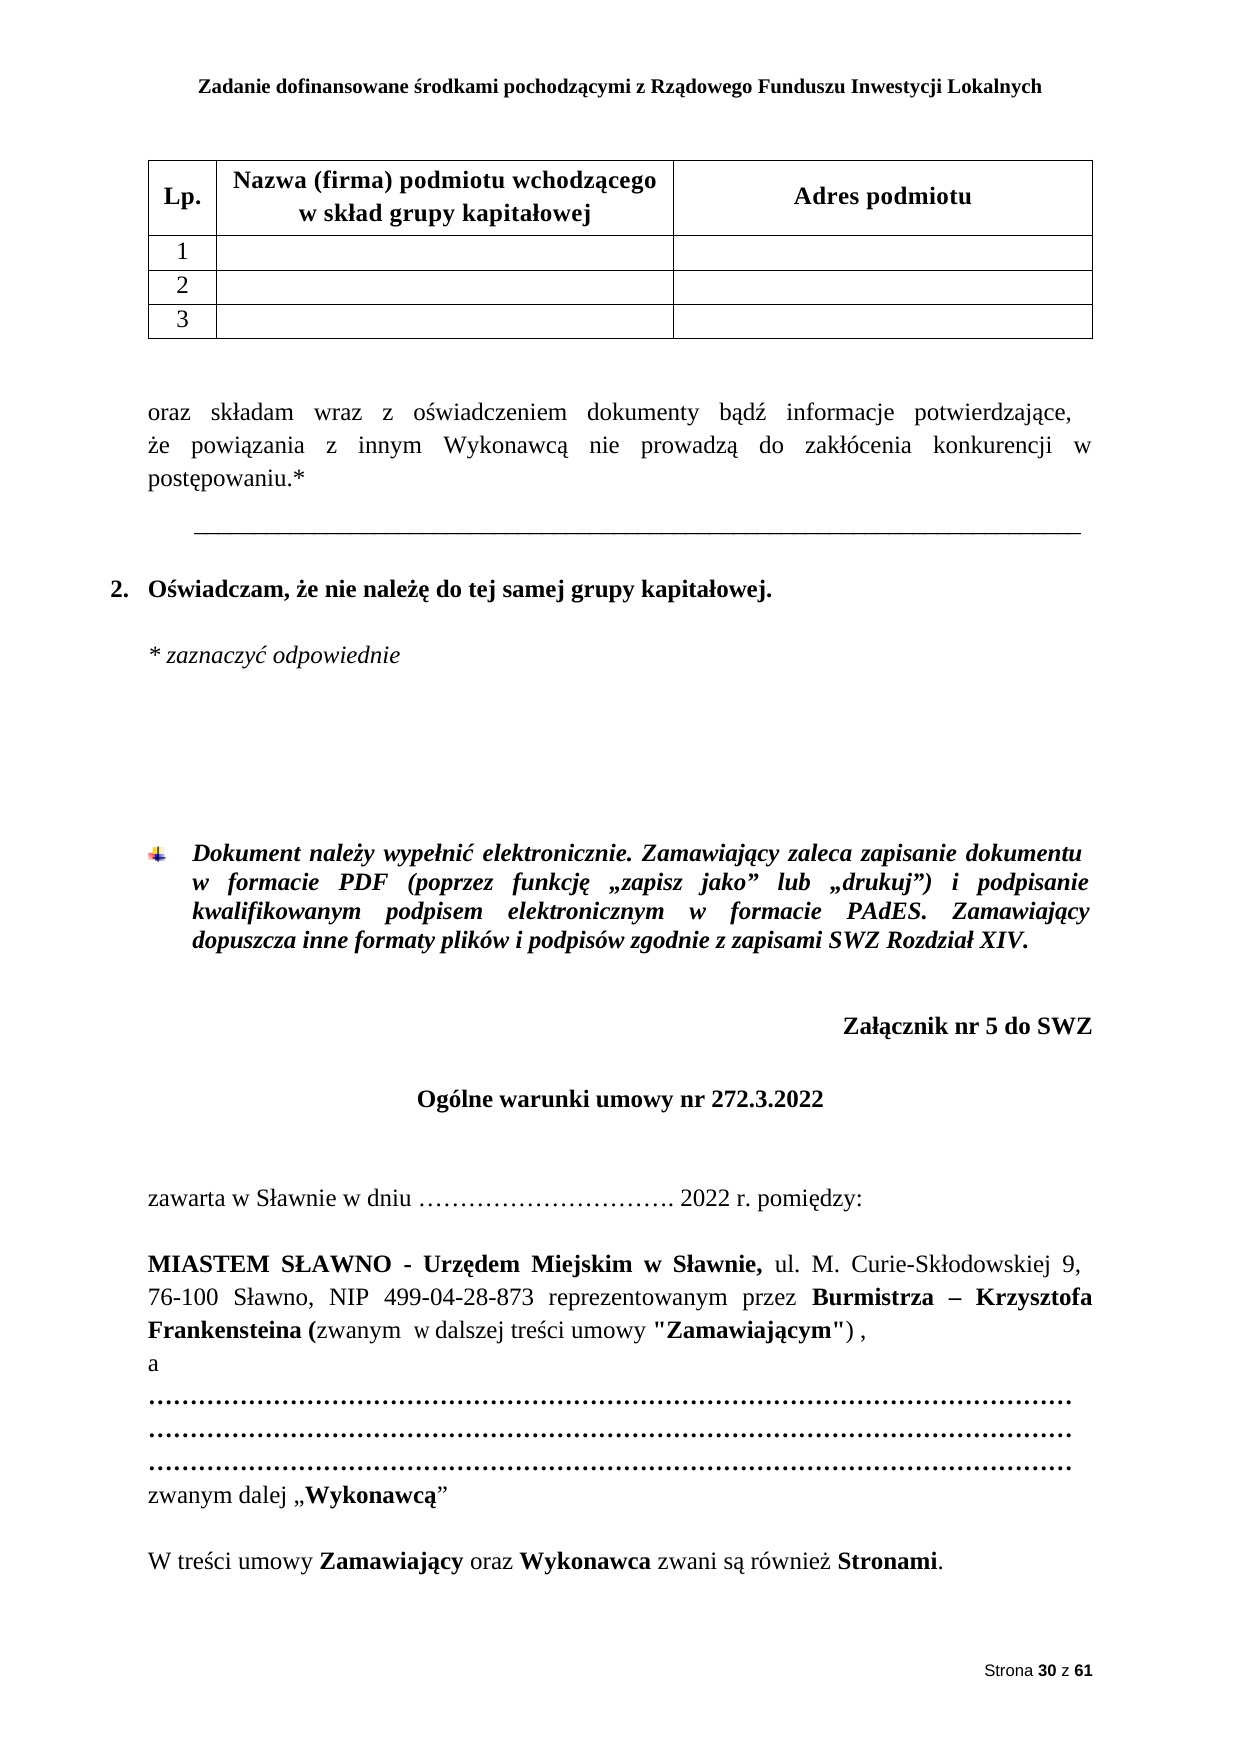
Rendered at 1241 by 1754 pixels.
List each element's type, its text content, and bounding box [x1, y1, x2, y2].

table_cell [217, 305, 673, 338]
table_cell [217, 271, 673, 303]
table_cell [674, 271, 1092, 303]
table_cell [674, 236, 1092, 269]
table_cell [674, 305, 1092, 338]
text W treści umowy Zamawiający oraz Wykonawca zwani są również Stronami. [148, 1546, 1092, 1575]
table_cell 2 [149, 271, 216, 303]
table_header Nazwa (firma) podmiotu wchodzącego w skład grupy kapitałowej [217, 161, 673, 235]
text zawarta w Sławnie w dniu …………………………. 2022 r. pomiędzy: [148, 1183, 1092, 1212]
text Ogólne warunki umowy nr 272.3.2022 [148, 1084, 1092, 1112]
text oraz składam wraz z oświadczeniem dokumenty bądź informacje potwierdzające, że powiązania z innym Wykonawcą nie prowadzą do zakłócenia konkurencji w postępowaniu.* [148, 397, 1092, 491]
list __________________________________________________________________________ [194, 508, 1092, 537]
picture [148, 845, 166, 862]
text zwanym dalej „Wykonawcą” [148, 1480, 1092, 1509]
text ……………………………………………………………………………………………………………………………………………………………………………………………………………………………………………………………………………………………………… [148, 1381, 1092, 1476]
text * zaznaczyć odpowiednie [148, 640, 1092, 669]
table_cell 1 [149, 236, 216, 269]
table_header Adres podmiotu [674, 161, 1092, 235]
table_cell [217, 236, 673, 269]
list Dokument należy wypełnić elektronicznie. Zamawiający zaleca zapisanie dokumentu w formacie PDF (poprzez funkcję „zapisz jako” lub „drukuj”) i podpisanie kwalifikowanym podpisem elektronicznym w formacie PAdES. Zamawiający dopuszcza inne formaty plików i podpisów zgodnie z zapisami SWZ Rozdział XIV. [148, 838, 1092, 953]
subtitle Załącznik nr 5 do SWZ [148, 1011, 1092, 1040]
list Oświadczam, że nie należę do tej samej grupy kapitałowej. [110, 574, 1092, 603]
table_cell 3 [149, 305, 216, 338]
text MIASTEM SŁAWNO - Urzędem Miejskim w Sławnie, ul. M. Curie-Skłodowskiej 9, 76-100 Sławno, NIP 499-04-28-873 reprezentowanym przez Burmistrza – Krzysztofa Frankensteina (zwanym w dalszej treści umowy "Zamawiającym") , [148, 1249, 1092, 1344]
table_header Lp. [149, 161, 216, 235]
text a [148, 1348, 1092, 1377]
